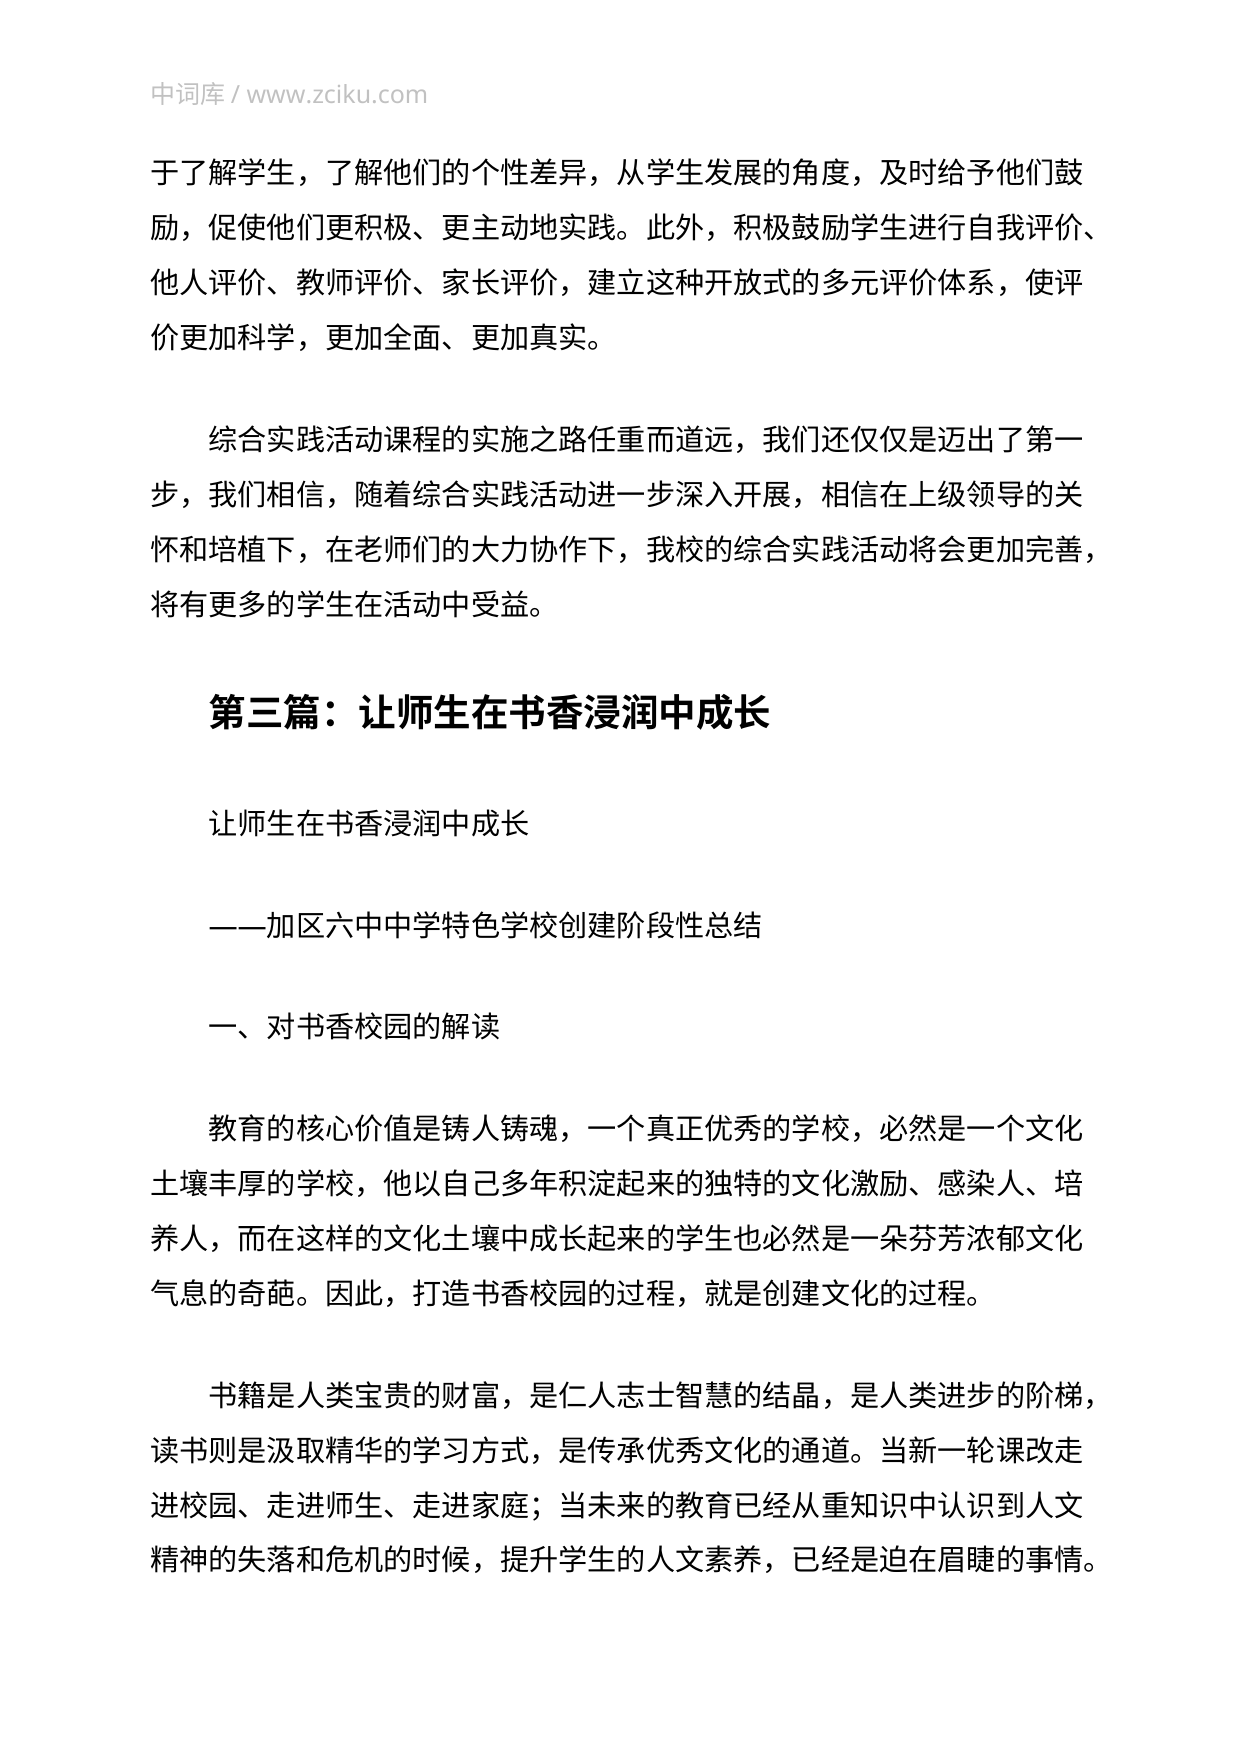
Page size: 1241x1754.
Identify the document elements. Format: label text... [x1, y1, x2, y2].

text 让师生在书香浸润中成长 [150, 800, 1090, 843]
text 综合实践活动课程的实施之路任重而道远，我们还仅仅是迈出了第一步，我们相信，随着综合实践活动进一步深入开展，相信在上级领导的关怀和培植下，在老师们的大力协作下，我校的综合实践活动将会更加完善，将有更多的学生在活动中受益。 [150, 416, 1090, 623]
text 一、对书香校园的解读 [150, 1004, 1090, 1046]
text ——加区六中中学特色学校创建阶段性总结 [150, 902, 1090, 944]
text 书籍是人类宝贵的财富，是仁人志士智慧的结晶，是人类进步的阶梯，读书则是汲取精华的学习方式，是传承优秀文化的通道。当新一轮课改走进校园、走进师生、走进家庭；当未来的教育已经从重知识中认识到人文精神的失落和危机的时候，提升学生的人文素养，已经是迫在眉睫的事情。 [150, 1372, 1090, 1579]
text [150, 150, 1090, 357]
text 教育的核心价值是铸人铸魂，一个真正优秀的学校，必然是一个文化土壤丰厚的学校，他以自己多年积淀起来的独特的文化激励、感染人、培养人，而在这样的文化土壤中成长起来的学生也必然是一朵芬芳浓郁文化气息的奇葩。因此，打造书香校园的过程，就是创建文化的过程。 [150, 1106, 1090, 1313]
text 第三篇：让师生在书香浸润中成长 [150, 683, 1090, 737]
